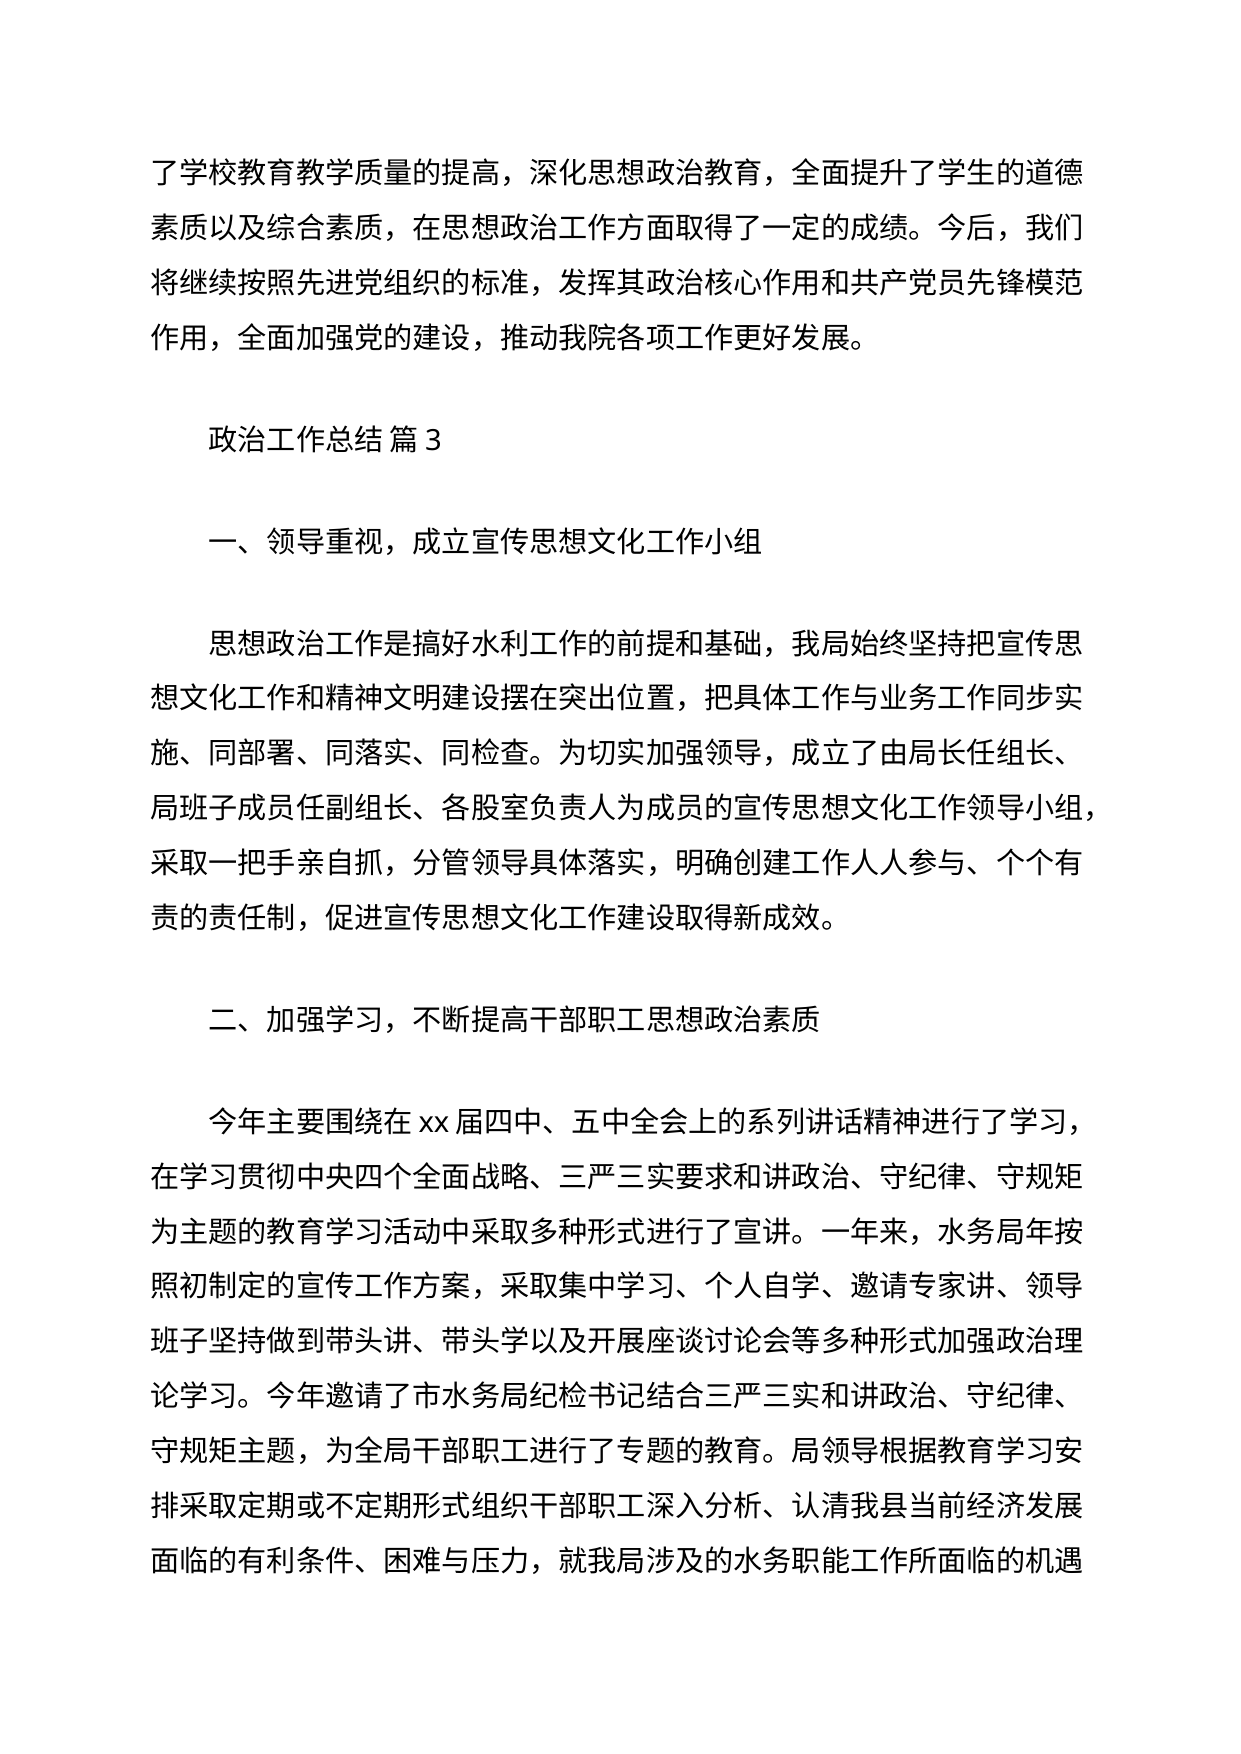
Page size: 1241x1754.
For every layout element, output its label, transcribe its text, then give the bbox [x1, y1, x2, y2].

text 思想政治工作是搞好水利工作的前提和基础，我局始终坚持把宣传思想文化工作和精神文明建设摆在突出位置，把具体工作与业务工作同步实施、同部署、同落实、同检查。为切实加强领导，成立了由局长任组长、局班子成员任副组长、各股室负责人为成员的宣传思想文化工作领导小组，采取一把手亲自抓，分管领导具体落实，明确创建工作人人参与、个个有责的责任制，促进宣传思想文化工作建设取得新成效。 [150, 620, 1090, 937]
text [150, 1098, 1090, 1580]
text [150, 150, 1090, 357]
text 二、加强学习，不断提高干部职工思想政治素质 [150, 996, 1090, 1039]
text 一、领导重视，成立宣传思想文化工作小组 [150, 518, 1090, 561]
text 政治工作总结 篇3 [150, 416, 1090, 459]
